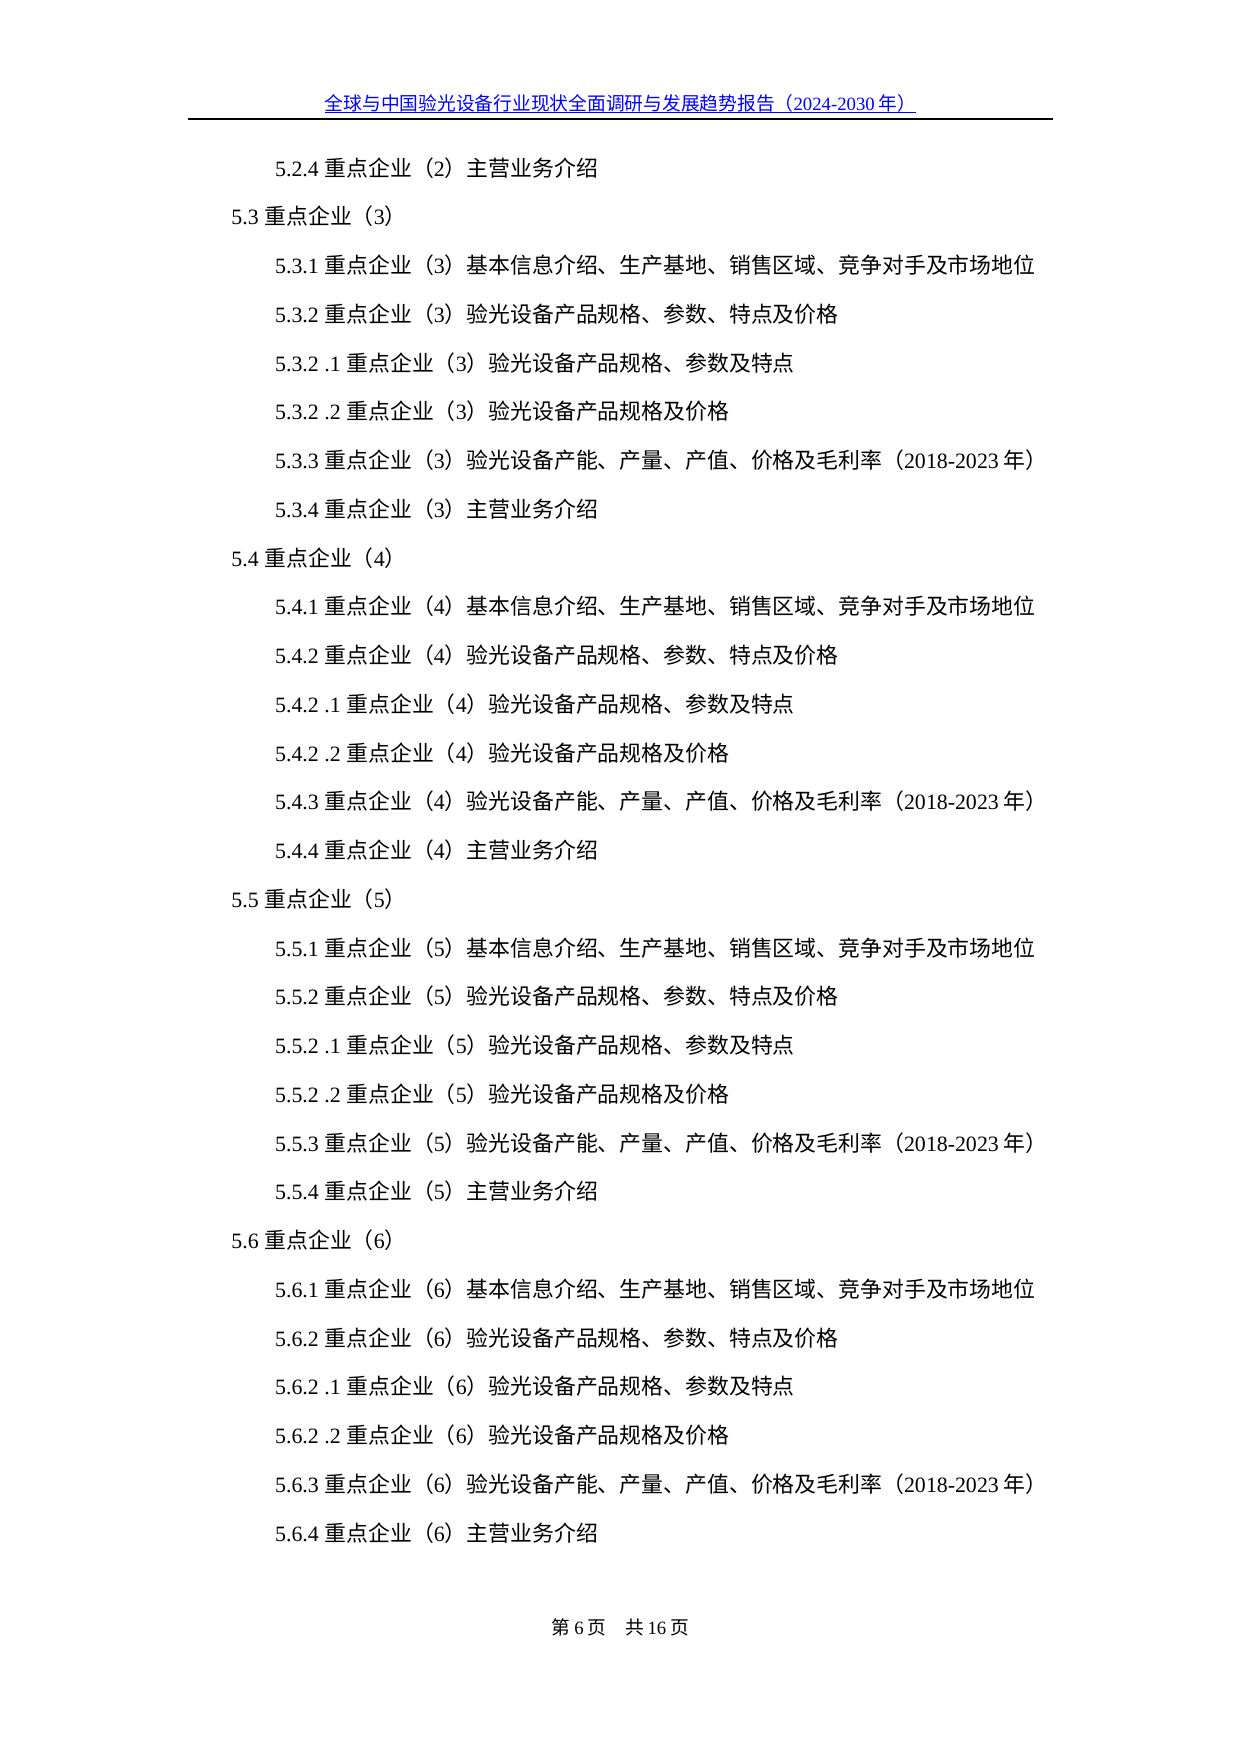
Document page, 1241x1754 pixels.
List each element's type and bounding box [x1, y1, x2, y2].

text [187, 150, 1053, 1548]
